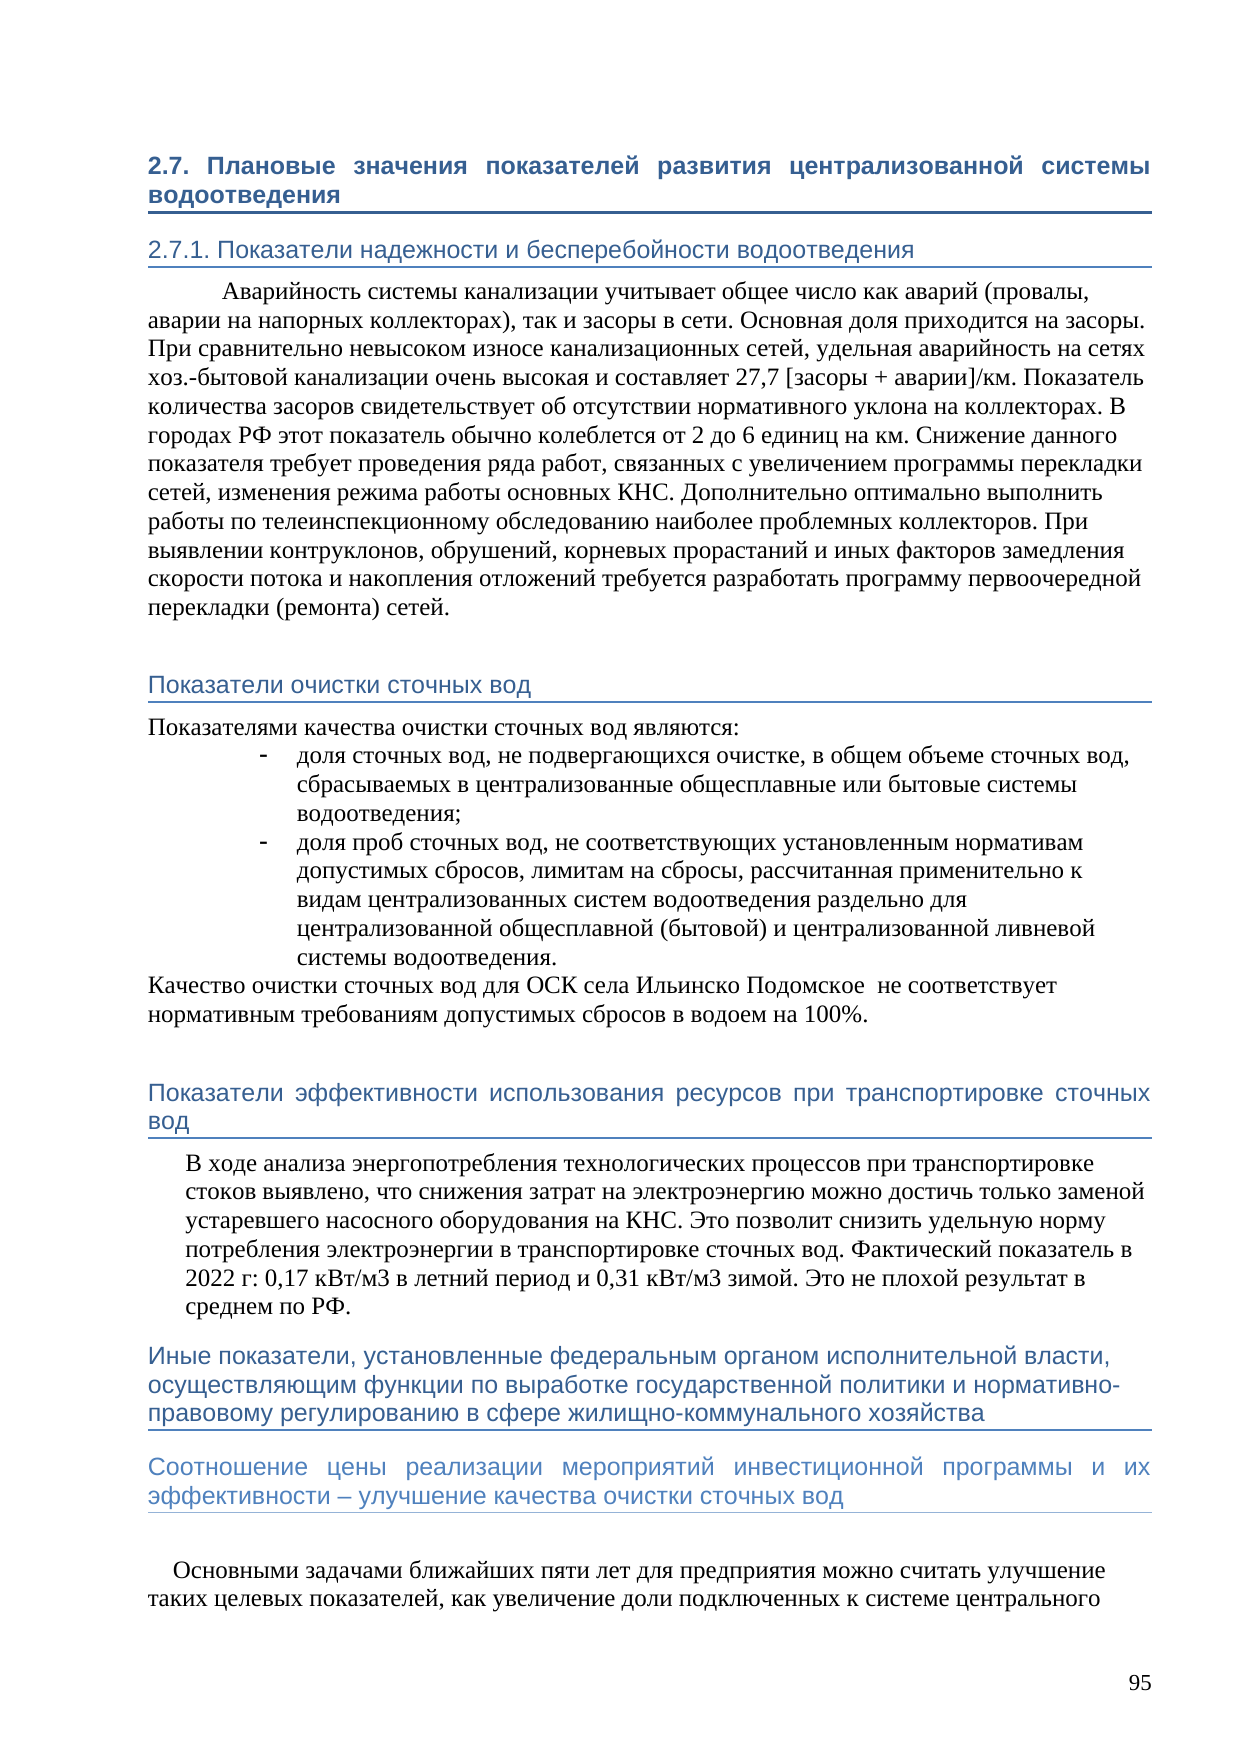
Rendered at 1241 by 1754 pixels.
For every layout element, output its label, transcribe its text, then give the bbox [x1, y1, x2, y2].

list доля проб сточных вод, не соответствующих установленным нормативам допустимых сбросов, лимитам на сбросы, рассчитанная применительно к видам централизованных систем водоотведения раздельно для централизованной общесплавной (бытовой) и централизованной ливневой системы водоотведения. [259, 827, 1152, 971]
subtitle Показатели эффективности использования ресурсов при транспортировке сточных вод [148, 1078, 1152, 1137]
text Качество очистки сточных вод для ОСК села Ильинско Подомское не соответствует нормативным требованиям допустимых сбросов в водоем на 100%. [148, 971, 1152, 1028]
subtitle Иные показатели, установленные федеральным органом исполнительной власти, осуществляющим функции по выработке государственной политики и нормативно-правовому регулированию в сфере жилищно-коммунального хозяйства [148, 1341, 1152, 1429]
subtitle Соотношение цены реализации мероприятий инвестиционной программы и их эффективности – улучшение качества очистки сточных вод [148, 1452, 1152, 1512]
text В ходе анализа энергопотребления технологических процессов при транспортировке стоков выявлено, что снижения затрат на электроэнергию можно достичь только заменой устаревшего насосного оборудования на КНС. Это позволит снизить удельную норму потребления электроэнергии в транспортировке сточных вод. Фактический показатель в 2022 г: 0,17 кВт/м3 в летний период и 0,31 кВт/м3 зимой. Это не плохой результат в среднем по РФ. [185, 1148, 1152, 1320]
text При сравнительно невысоком износе канализационных сетей, удельная аварийность на сетях хоз.-бытовой канализации очень высокая и составляет 27,7 [засоры + аварии]/км. Показатель количества засоров свидетельствует об отсутствии нормативного уклона на коллекторах. В городах РФ этот показатель обычно колеблется от 2 до 6 единиц на км. Снижение данного показателя требует проведения ряда работ, связанных с увеличением программы перекладки сетей, изменения режима работы основных КНС. Дополнительно оптимально выполнить работы по телеинспекционному обследованию наиболее проблемных коллекторов. При выявлении контруклонов, обрушений, корневых прорастаний и иных факторов замедления скорости потока и накопления отложений требуется разработать программу первоочередной перекладки (ремонта) сетей. [148, 333, 1152, 621]
list доля сточных вод, не подвергающихся очистке, в общем объеме сточных вод, сбрасываемых в централизованные общесплавные или бытовые системы водоотведения; [259, 741, 1152, 827]
text Аварийность системы канализации учитывает общее число как аварий (провалы, аварии на напорных коллекторах), так и засоры в сети. Основная доля приходится на засоры. [148, 276, 1152, 333]
text Показателями качества очистки сточных вод являются: [148, 712, 1152, 741]
subtitle 2.7. Плановые значения показателей развития централизованной системы водоотведения [148, 151, 1152, 211]
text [148, 1555, 1152, 1612]
subtitle Показатели очистки сточных вод [148, 671, 1152, 701]
subtitle 2.7.1. Показатели надежности и бесперебойности водоотведения [148, 235, 1152, 266]
